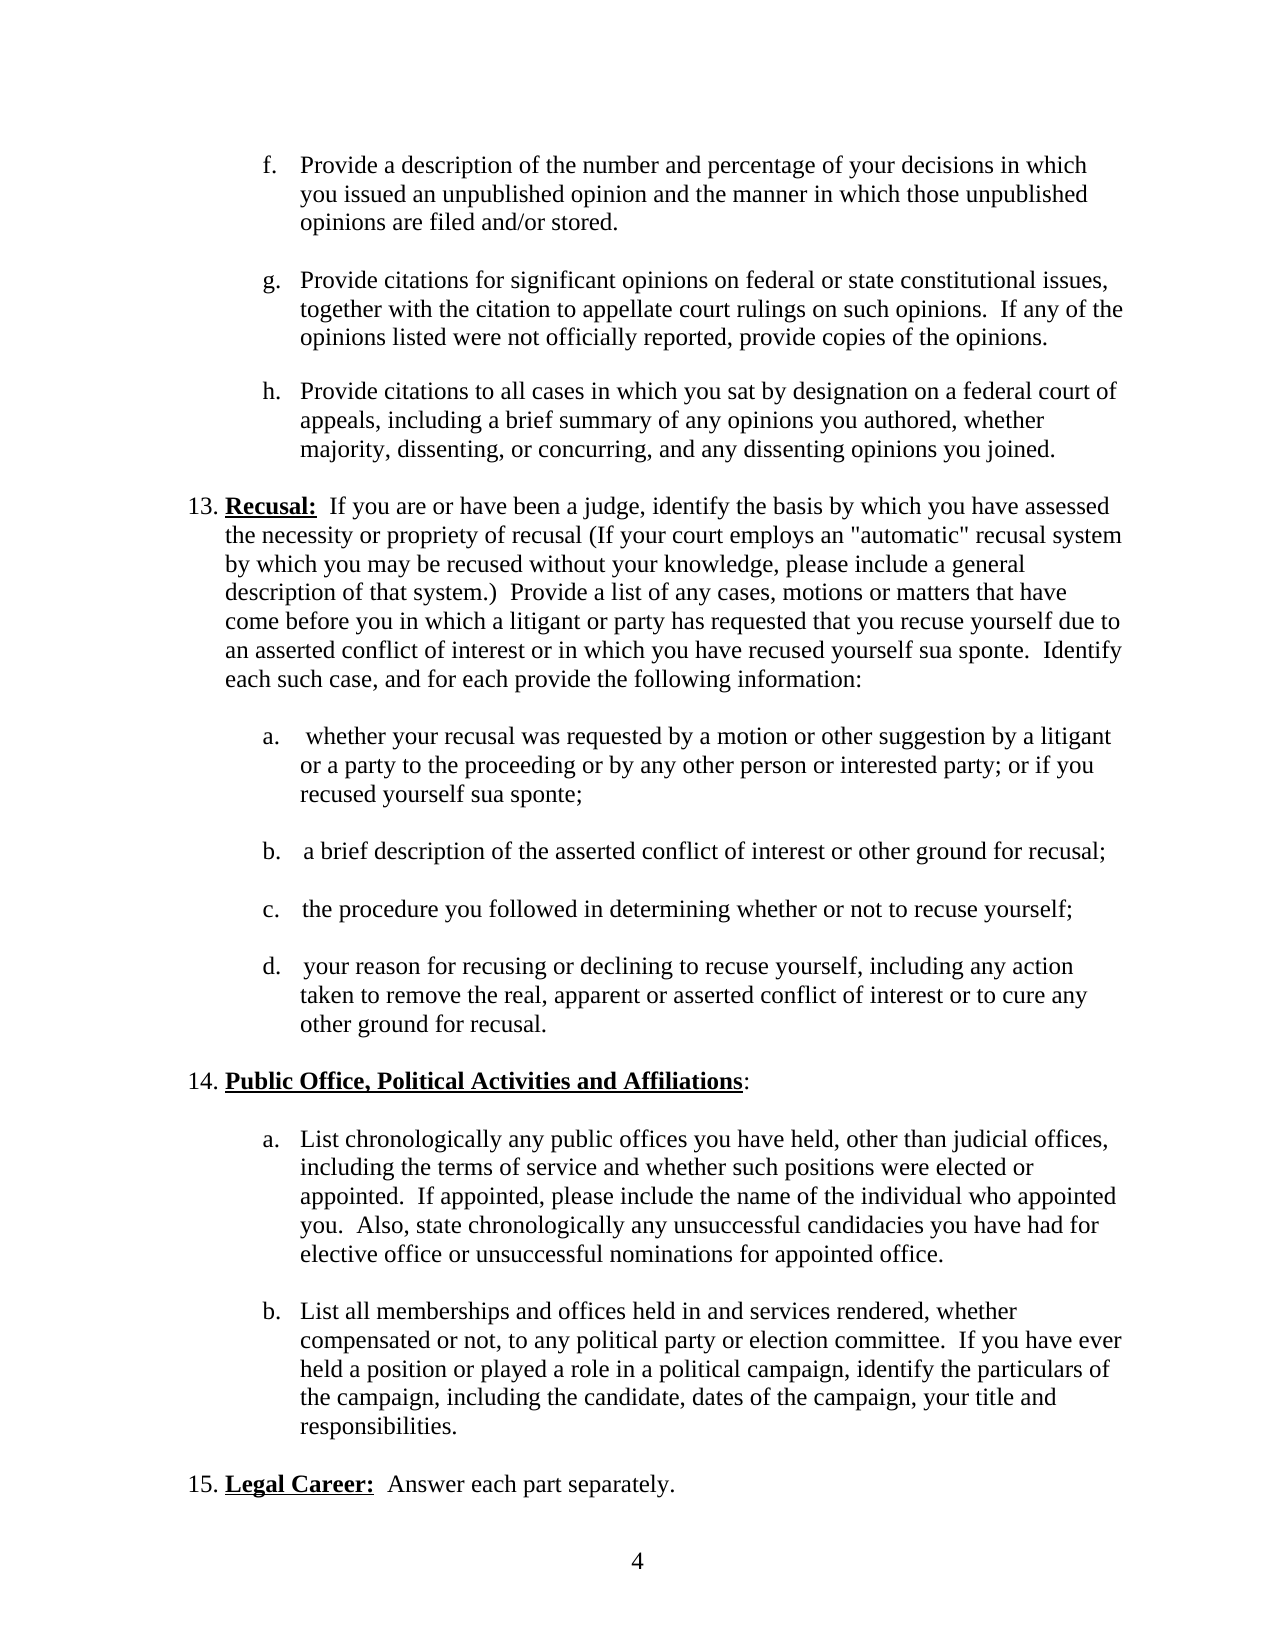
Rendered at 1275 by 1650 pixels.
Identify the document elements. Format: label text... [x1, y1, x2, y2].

list List all memberships and offices held in and services rendered, whether compensated or not, to any political party or election committee. If you have ever held a position or played a role in a political campaign, identify the particulars of the campaign, including the candidate, dates of the campaign, your title and responsibilities. [262, 1296, 1125, 1440]
list Recusal: If you are or have been a judge, identify the basis by which you have assessed the necessity or propriety of recusal (If your court employs an "automatic" recusal system by which you may be recused without your knowledge, please include a general description of that system.) Provide a list of any cases, motions or matters that have come before you in which a litigant or party has requested that you recuse yourself due to an asserted conflict of interest or in which you have recused yourself sua sponte. Identify each such case, and for each provide the following information: [187, 491, 1125, 692]
list Provide citations for significant opinions on federal or state constitutional issues, together with the citation to appellate court rulings on such opinions. If any of the opinions listed were not officially reported, provide copies of the opinions. [262, 265, 1125, 351]
text a. whether your recusal was requested by a motion or other suggestion by a litigant or a party to the proceeding or by any other person or interested party; or if you recused yourself sua sponte; [262, 721, 1125, 807]
text c. the procedure you followed in determining whether or not to recuse yourself; [262, 894, 1125, 922]
list Public Office, Political Activities and Affiliations: [187, 1066, 1125, 1095]
list List chronologically any public offices you have held, other than judicial offices, including the terms of service and whether such positions were elected or appointed. If appointed, please include the name of the individual who appointed you. Also, state chronologically any unsuccessful candidacies you have had for elective office or unsuccessful nominations for appointed office. [262, 1124, 1125, 1267]
list Legal Career: Answer each part separately. [187, 1469, 1125, 1497]
list Provide citations to all cases in which you sat by designation on a federal court of appeals, including a brief summary of any opinions you authored, whether majority, dissenting, or concurring, and any dissenting opinions you joined. [262, 376, 1125, 462]
list Provide a description of the number and percentage of your decisions in which you issued an unpublished opinion and the manner in which those unpublished opinions are filed and/or stored. [262, 150, 1125, 236]
text b. a brief description of the asserted conflict of interest or other ground for recusal; [262, 836, 1125, 865]
text d. your reason for recusing or declining to recuse yourself, including any action taken to remove the real, apparent or asserted conflict of interest or to cure any other ground for recusal. [262, 951, 1125, 1037]
